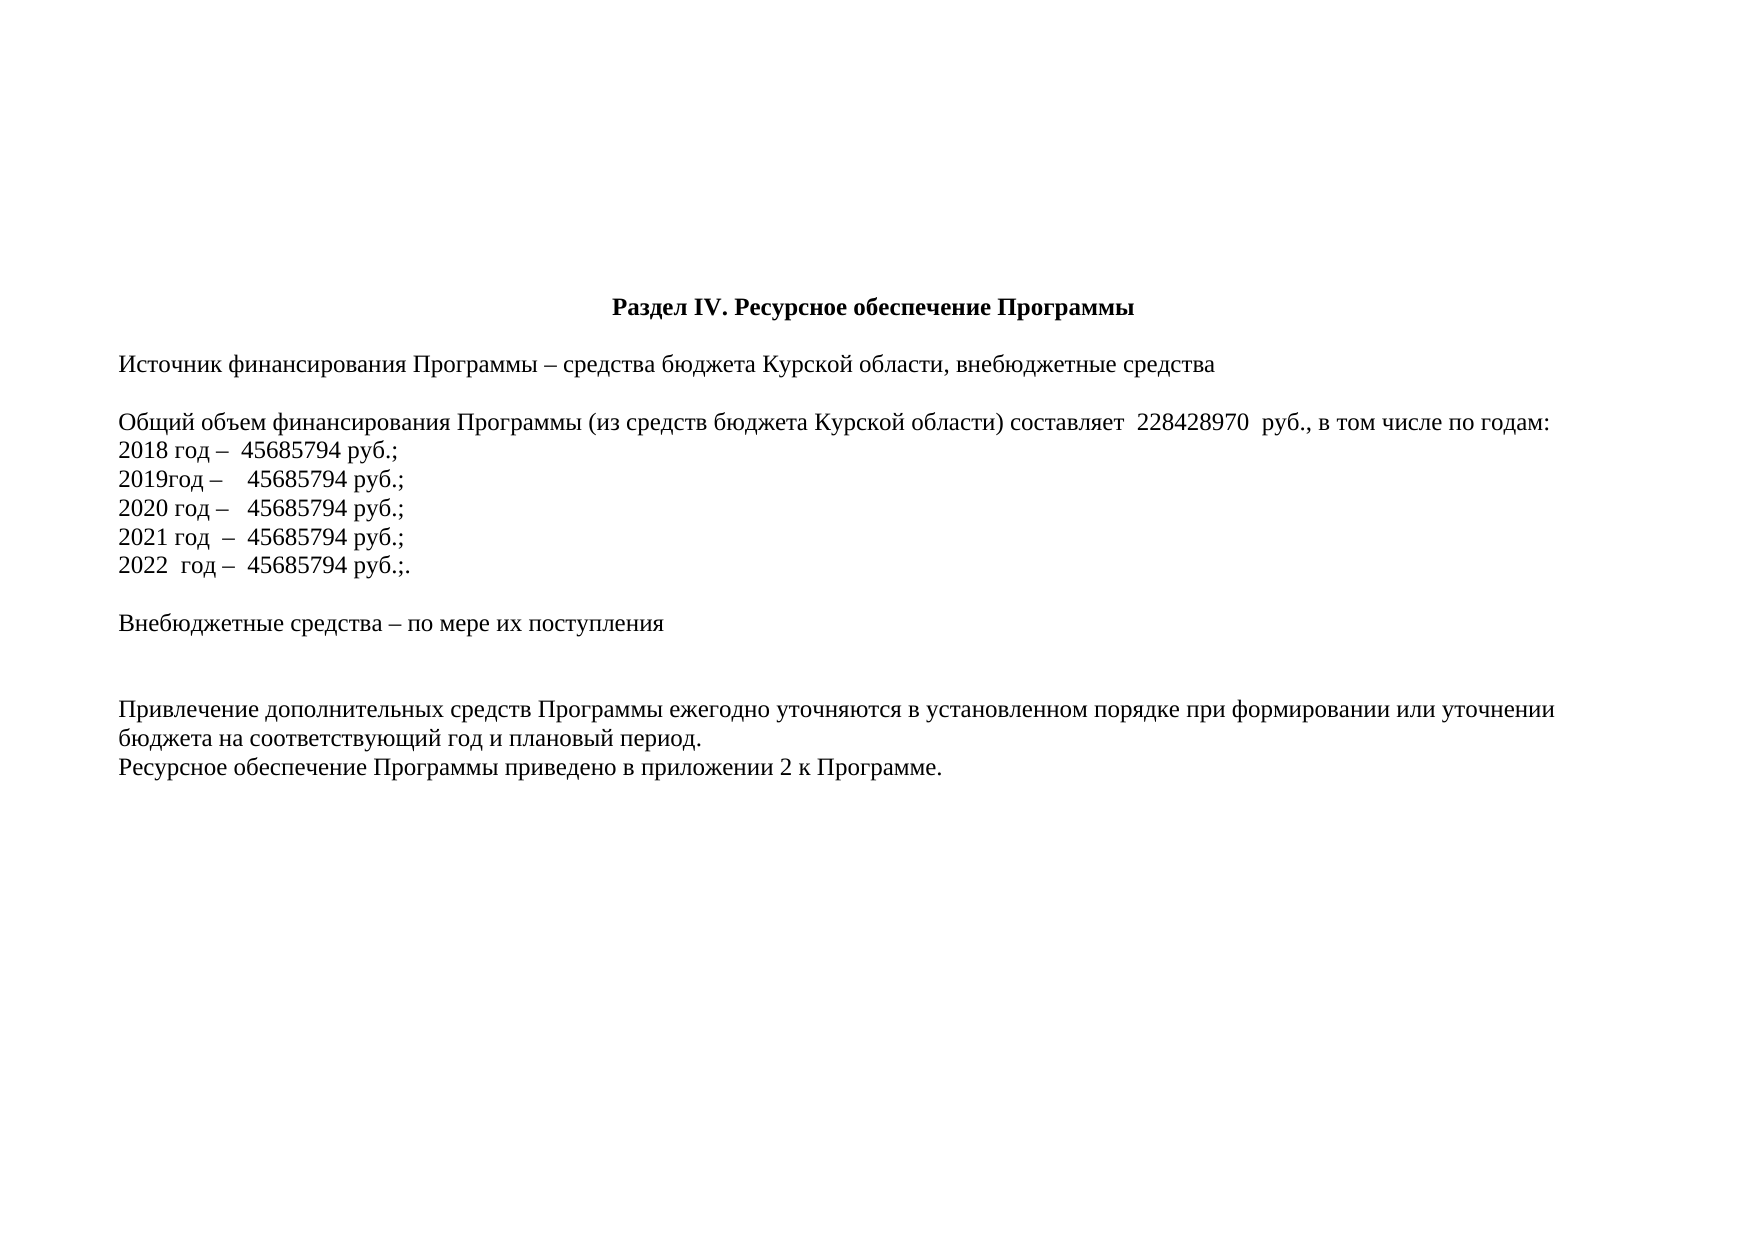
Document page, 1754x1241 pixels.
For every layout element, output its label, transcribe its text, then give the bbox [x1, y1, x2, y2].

text Ресурсное обеспечение Программы приведено в приложении 2 к Программе. [118, 752, 1636, 780]
text Внебюджетные средства – по мере их поступления [118, 608, 1636, 637]
text Источник финансирования Программы – средства бюджета Курской области, внебюджетные средства [118, 349, 1636, 378]
text Общий объем финансирования Программы (из средств бюджета Курской области) составляет 228428970 руб., в том числе по годам: [118, 407, 1636, 435]
text 2022 год – 45685794 руб.;. [118, 550, 1636, 579]
text 2021 год – 45685794 руб.; [118, 522, 1636, 550]
text 2018 год – 45685794 руб.; [118, 435, 1636, 464]
text 2020 год – 45685794 руб.; [118, 493, 1636, 522]
text Раздел IV. Ресурсное обеспечение Программы [118, 292, 1636, 320]
text 2019год – 45685794 руб.; [118, 464, 1636, 493]
text Привлечение дополнительных средств Программы ежегодно уточняются в установленном порядке при формировании или уточнении бюджета на соответствующий год и плановый период. [118, 694, 1636, 752]
